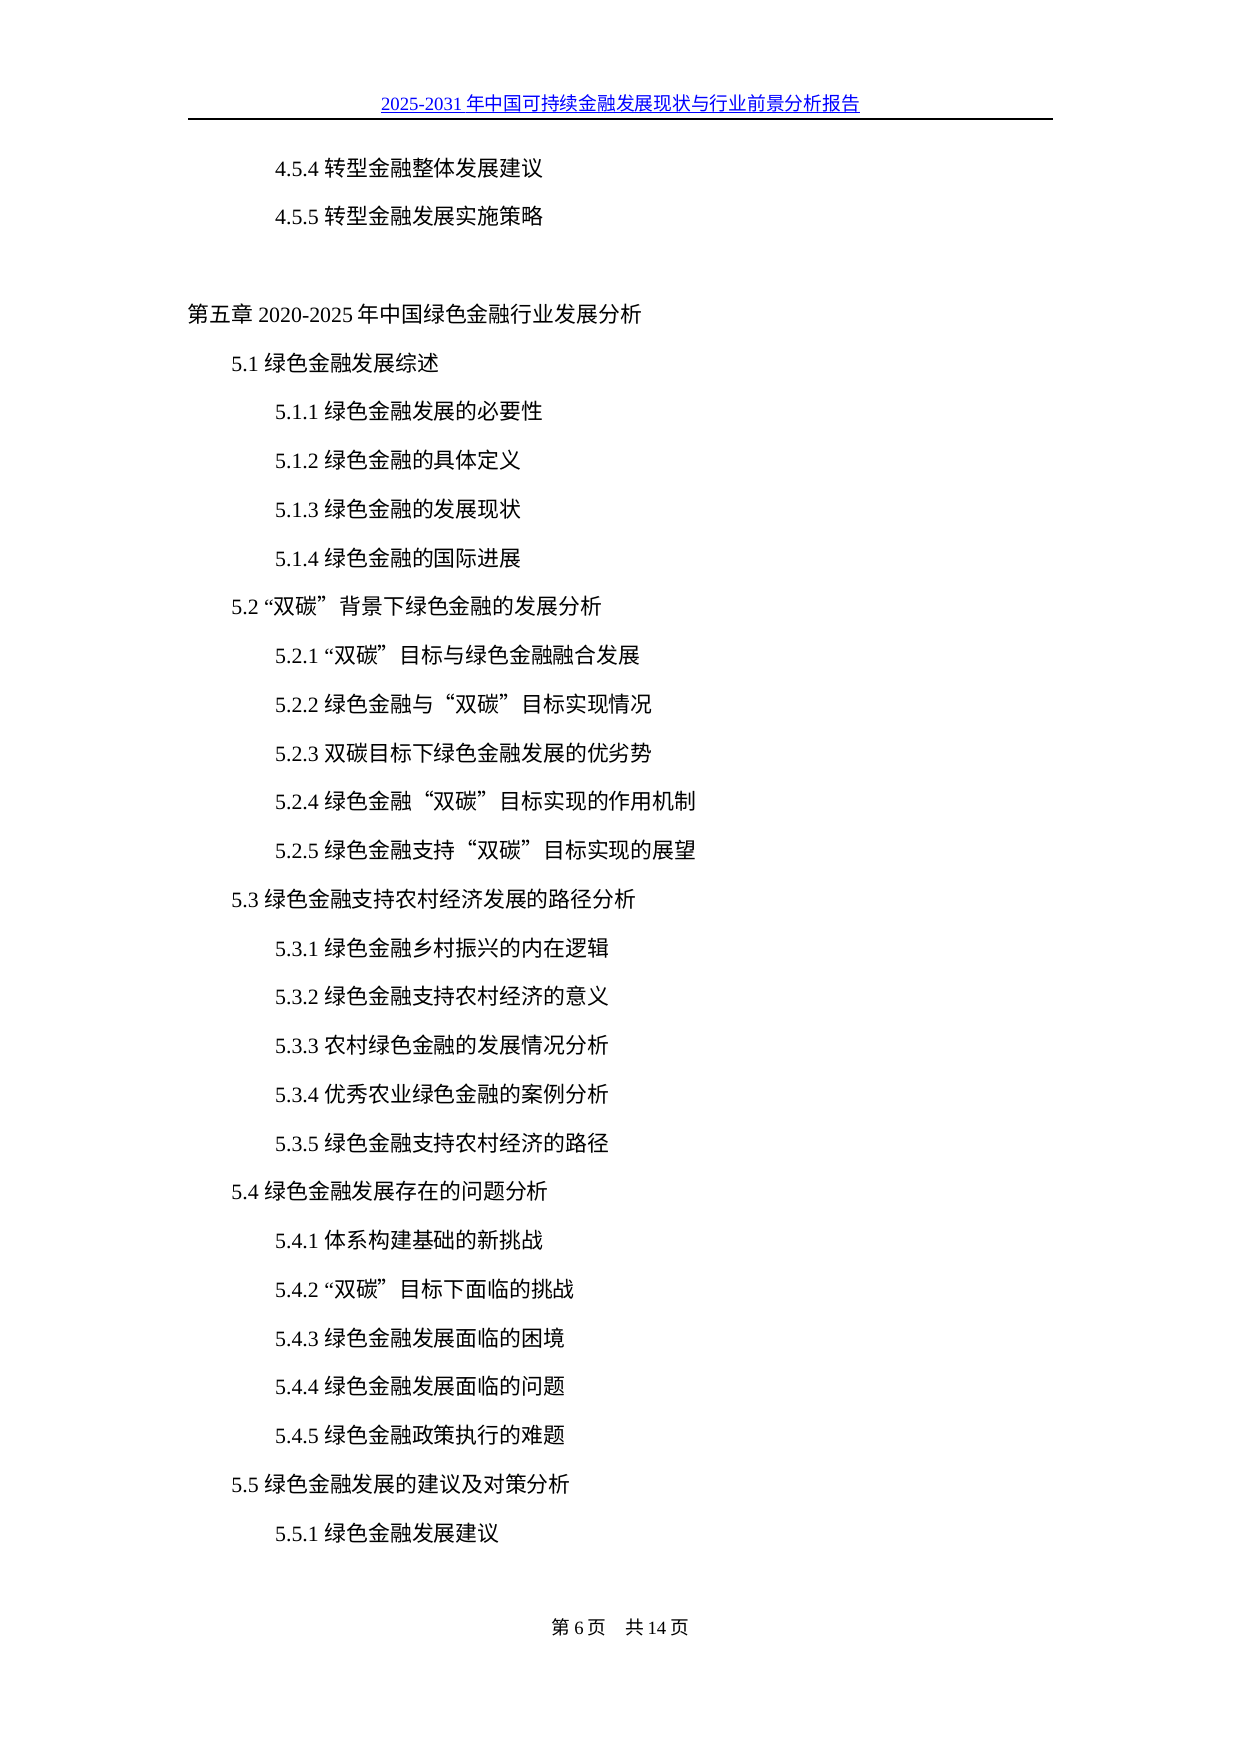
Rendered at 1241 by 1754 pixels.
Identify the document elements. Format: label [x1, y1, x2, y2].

text [187, 150, 1053, 1548]
